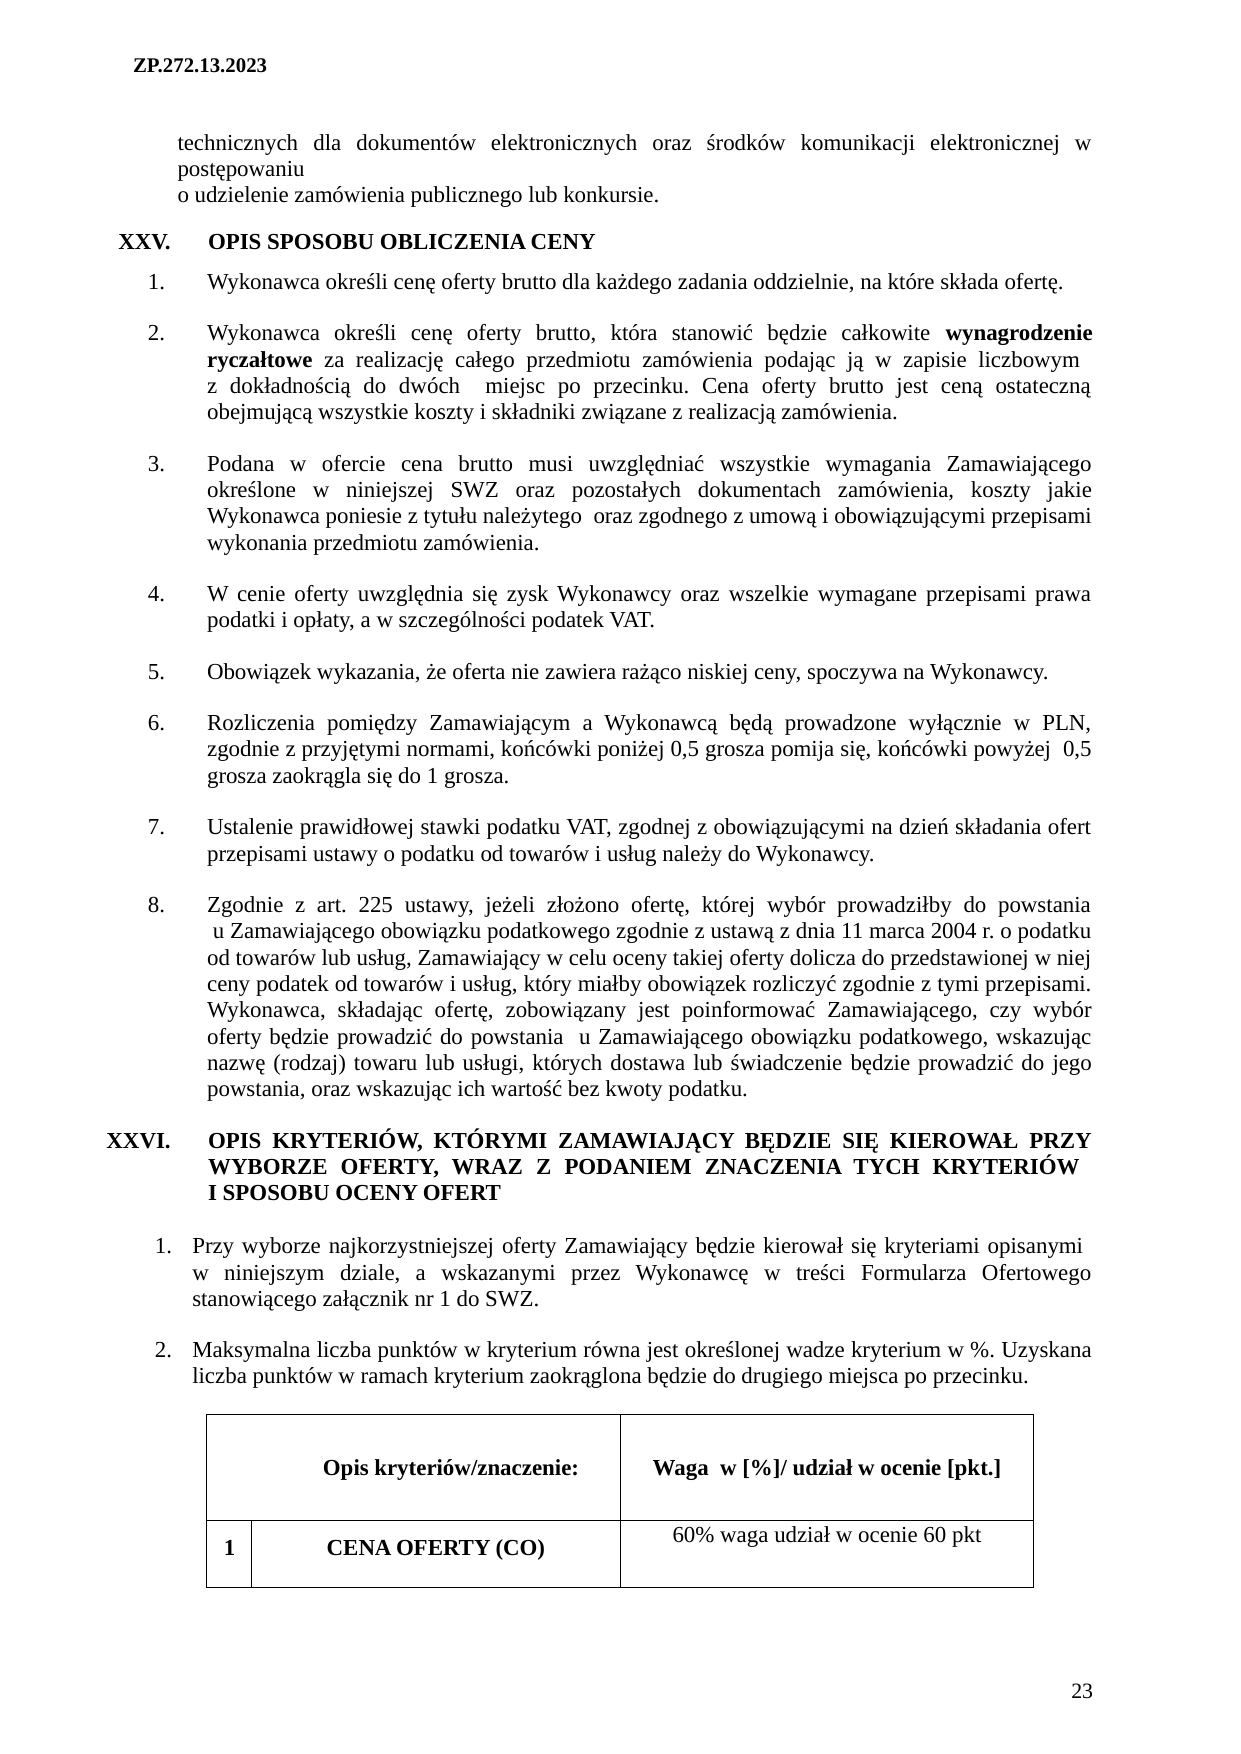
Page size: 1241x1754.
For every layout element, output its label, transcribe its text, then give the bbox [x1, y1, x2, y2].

list Zgodnie z art. 225 ustawy, jeżeli złożono ofertę, której wybór prowadziłby do powstania u Zamawiającego obowiązku podatkowego zgodnie z ustawą z dnia 11 marca 2004 r. o podatku od towarów lub usług, Zamawiający w celu oceny takiej oferty dolicza do przedstawionej w niej ceny podatek od towarów i usług, który miałby obowiązek rozliczyć zgodnie z tymi przepisami. Wykonawca, składając ofertę, zobowiązany jest poinformować Zamawiającego, czy wybór oferty będzie prowadzić do powstania u Zamawiającego obowiązku podatkowego, wskazując nazwę (rodzaj) towaru lub usługi, których dostawa lub świadczenie będzie prowadzić do jego powstania, oraz wskazując ich wartość bez kwoty podatku. [148, 891, 1093, 1102]
list Obowiązek wykazania, że oferta nie zawiera rażąco niskiej ceny, spoczywa na Wykonawcy. [148, 658, 1093, 684]
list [140, 128, 1093, 208]
list W cenie oferty uwzględnia się zysk Wykonawcy oraz wszelkie wymagane przepisami prawa podatki i opłaty, a w szczególności podatek VAT. [148, 580, 1093, 633]
list Przy wyborze najkorzystniejszej oferty Zamawiający będzie kierował się kryteriami opisanymi w niniejszym dziale, a wskazanymi przez Wykonawcę w treści Formularza Ofertowego stanowiącego załącznik nr 1 do SWZ. [154, 1232, 1093, 1311]
table_cell CENA OFERTY (CO) [252, 1521, 620, 1587]
list Podana w ofercie cena brutto musi uwzględniać wszystkie wymagania Zamawiającego określone w niniejszej SWZ oraz pozostałych dokumentach zamówienia, koszty jakie Wykonawca poniesie z tytułu należytego oraz zgodnego z umową i obowiązującymi przepisami wykonania przedmiotu zamówienia. [148, 450, 1093, 555]
table_cell 1 [207, 1521, 251, 1587]
list OPIS SPOSOBU OBLICZENIA CENY [170, 228, 1093, 255]
list Rozliczenia pomiędzy Zamawiającym a Wykonawcą będą prowadzone wyłącznie w PLN, zgodnie z przyjętymi normami, końcówki poniżej 0,5 grosza pomija się, końcówki powyżej 0,5 grosza zaokrągla się do 1 grosza. [148, 709, 1093, 788]
table_cell 60% waga udział w ocenie 60 pkt [621, 1521, 1033, 1587]
list OPIS KRYTERIÓW, KTÓRYMI ZAMAWIAJĄCY BĘDZIE SIĘ KIEROWAŁ PRZY WYBORZE OFERTY, WRAZ Z PODANIEM ZNACZENIA TYCH KRYTERIÓW I SPOSOBU OCENY OFERT [170, 1127, 1093, 1206]
list Ustalenie prawidłowej stawki podatku VAT, zgodnej z obowiązującymi na dzień składania ofert przepisami ustawy o podatku od towarów i usług należy do Wykonawcy. [148, 813, 1093, 866]
list Wykonawca określi cenę oferty brutto, która stanowić będzie całkowite wynagrodzenie ryczałtowe za realizację całego przedmiotu zamówienia podając ją w zapisie liczbowym z dokładnością do dwóch miejsc po przecinku. Cena oferty brutto jest ceną ostateczną obejmującą wszystkie koszty i składniki związane z realizacją zamówienia. [148, 319, 1093, 425]
table_header Opis kryteriów/znaczenie: [207, 1415, 620, 1520]
table_header Waga w [%]/ udział w ocenie [pkt.] [621, 1415, 1033, 1520]
list Maksymalna liczba punktów w kryterium równa jest określonej wadze kryterium w %. Uzyskana liczba punktów w ramach kryterium zaokrąglona będzie do drugiego miejsca po przecinku. [154, 1336, 1093, 1389]
list Wykonawca określi cenę oferty brutto dla każdego zadania oddzielnie, na które składa ofertę. [148, 268, 1093, 294]
